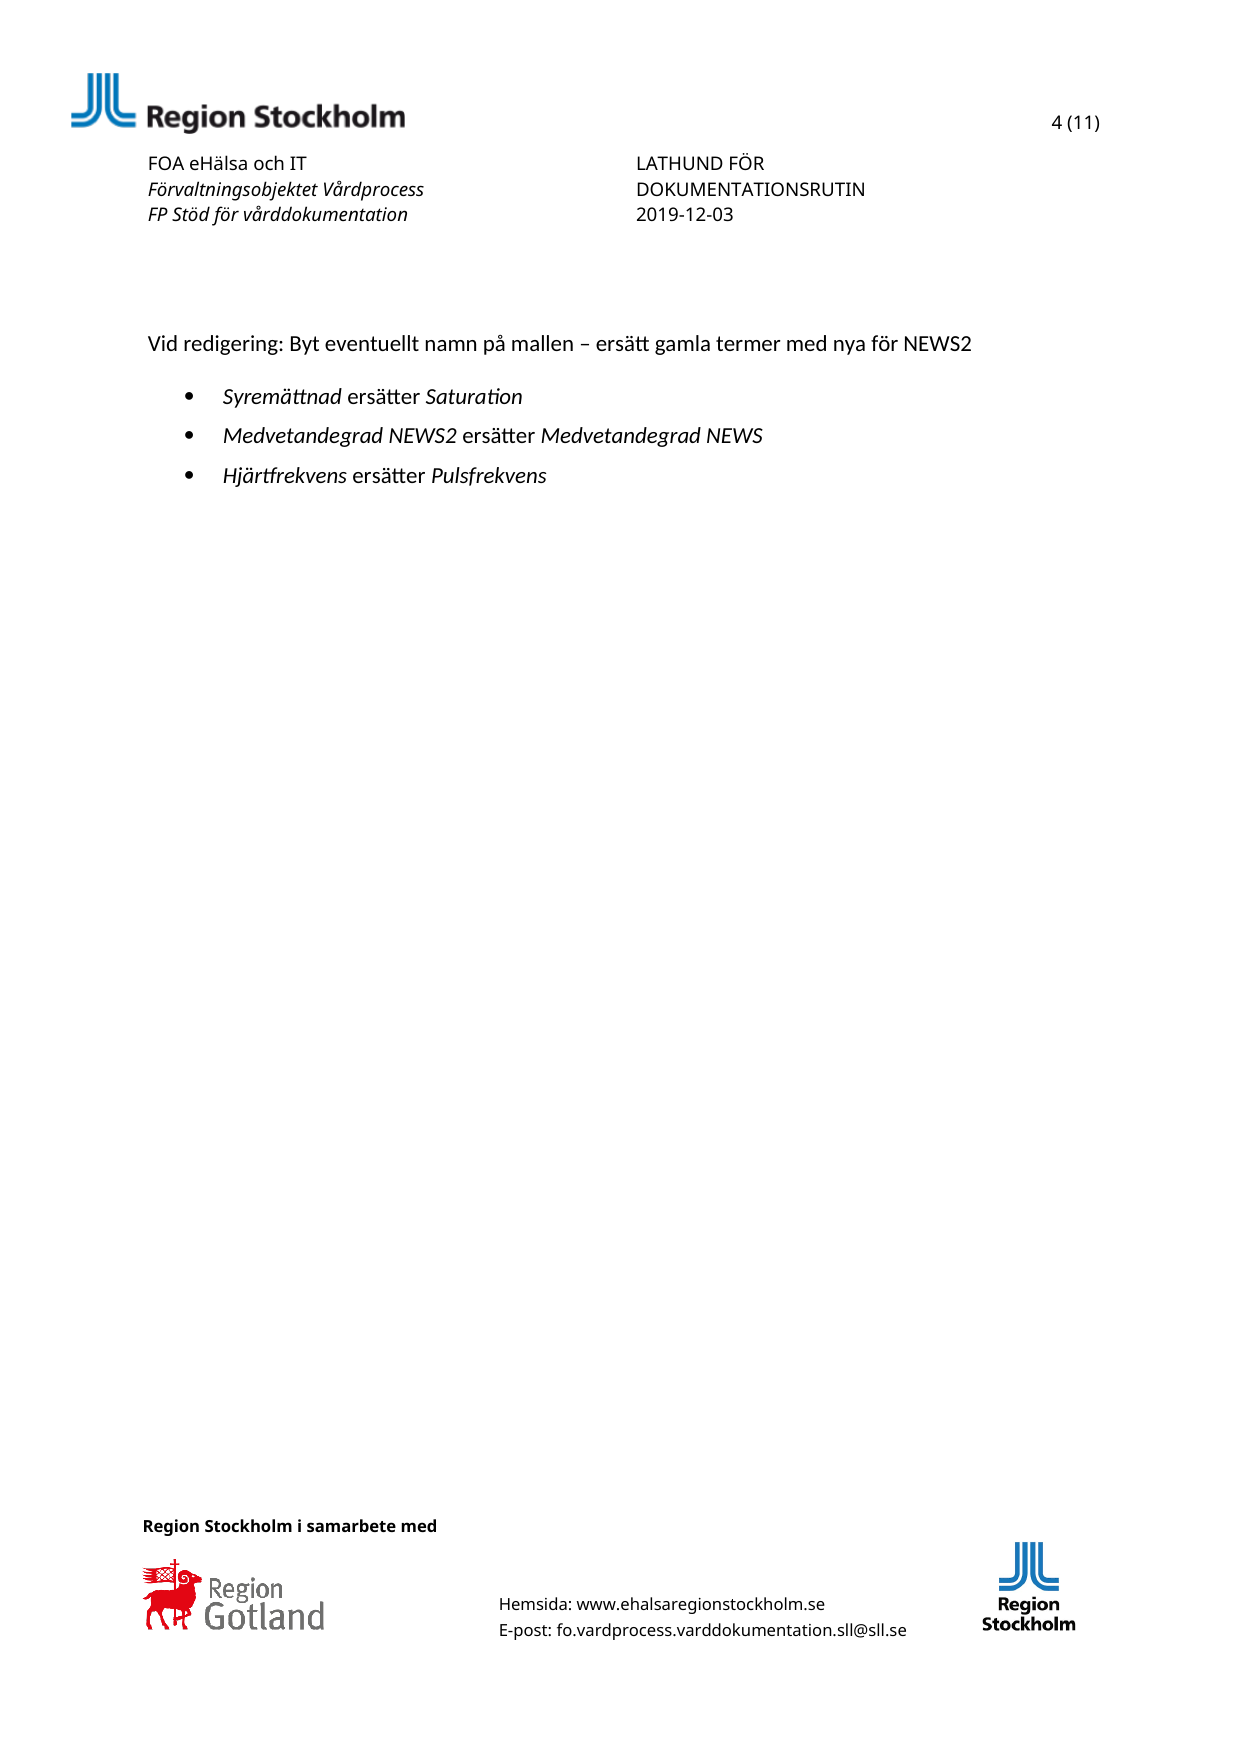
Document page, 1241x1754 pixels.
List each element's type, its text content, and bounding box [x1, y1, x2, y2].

list Syremättnad ersätter Saturation [185, 382, 1093, 410]
picture [980, 1537, 1082, 1634]
picture [71, 73, 405, 134]
picture [142, 1559, 324, 1630]
list Hjärtfrekvens ersätter Pulsfrekvens [185, 461, 1093, 489]
list Medvetandegrad NEWS2 ersätter Medvetandegrad NEWS [185, 422, 1093, 450]
text Vid redigering: Byt eventuellt namn på mallen – ersätt gamla termer med nya för NEWS2 [148, 329, 1093, 357]
